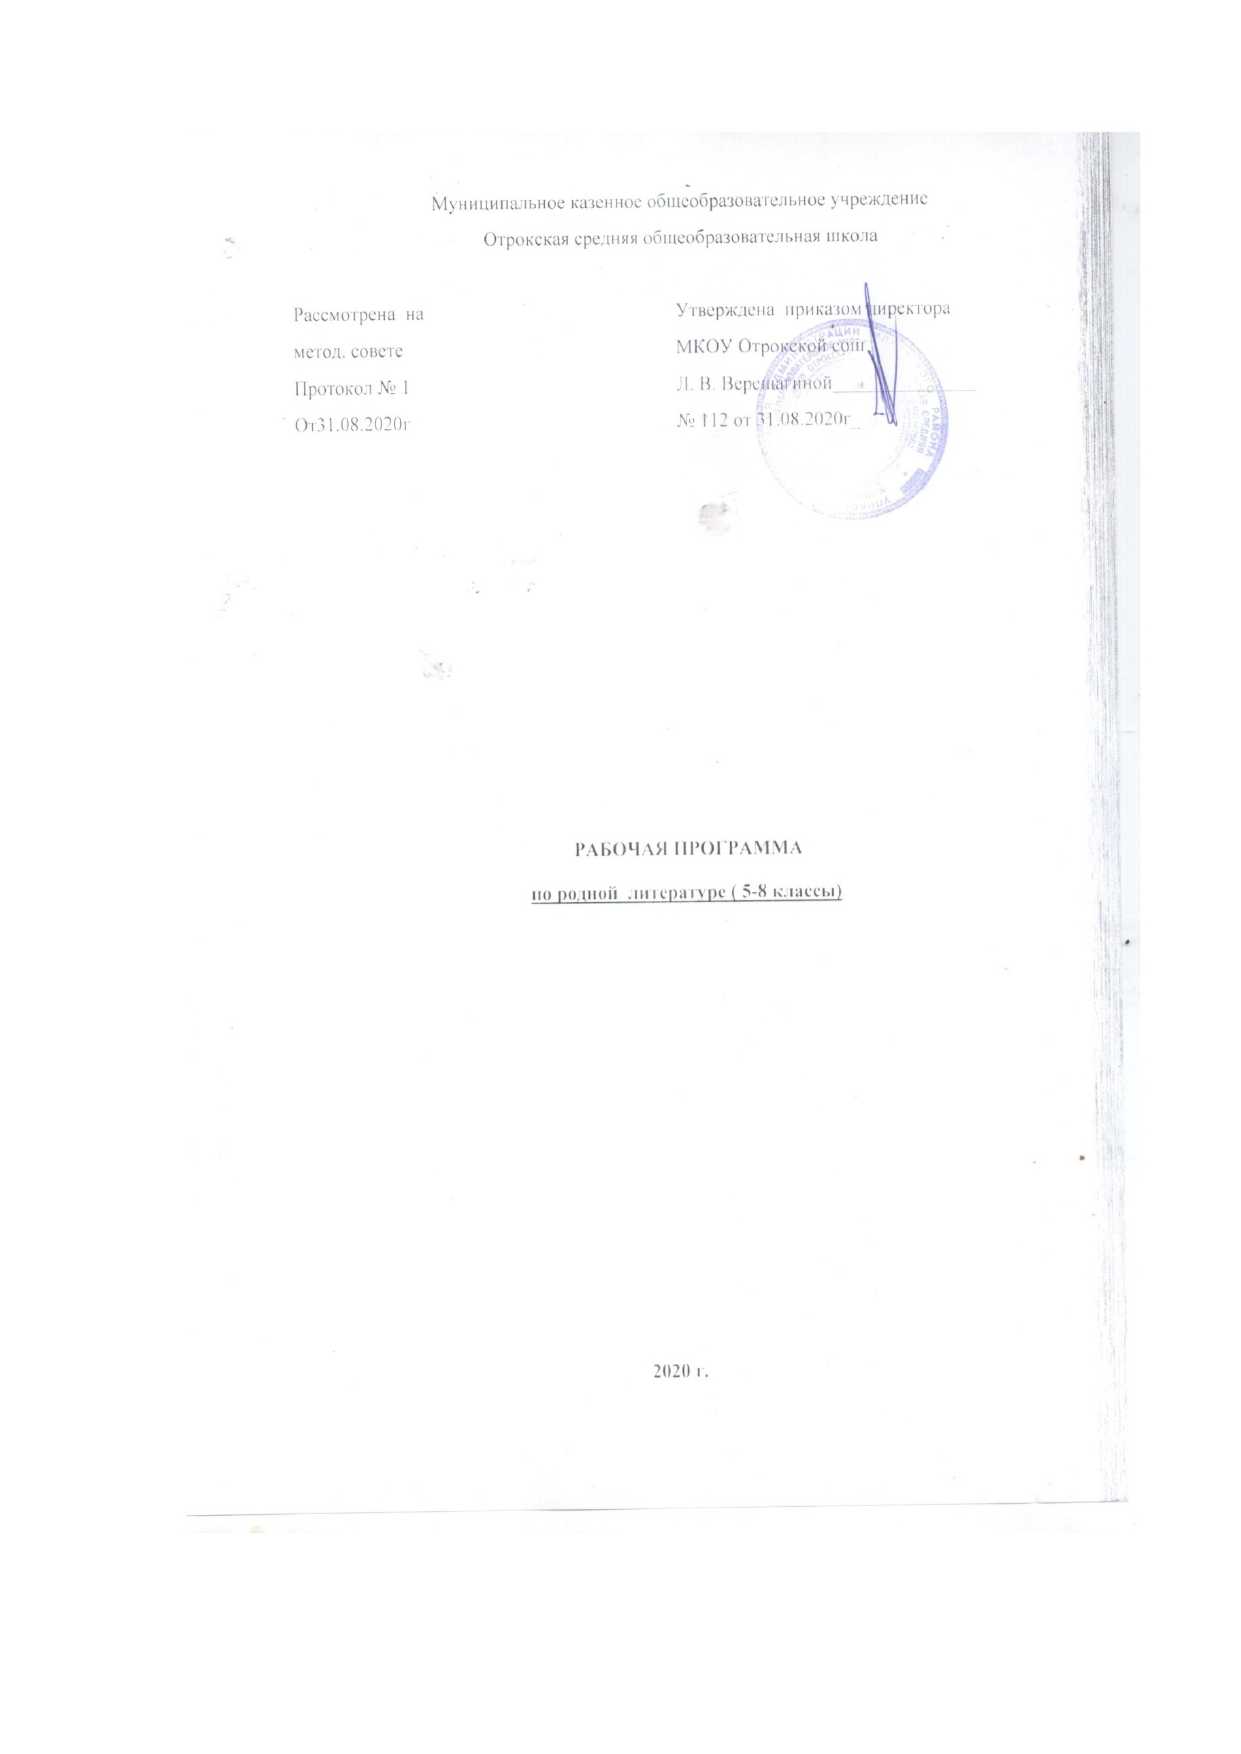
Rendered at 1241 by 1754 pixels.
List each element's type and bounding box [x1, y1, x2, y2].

picture [177, 118, 1149, 1533]
